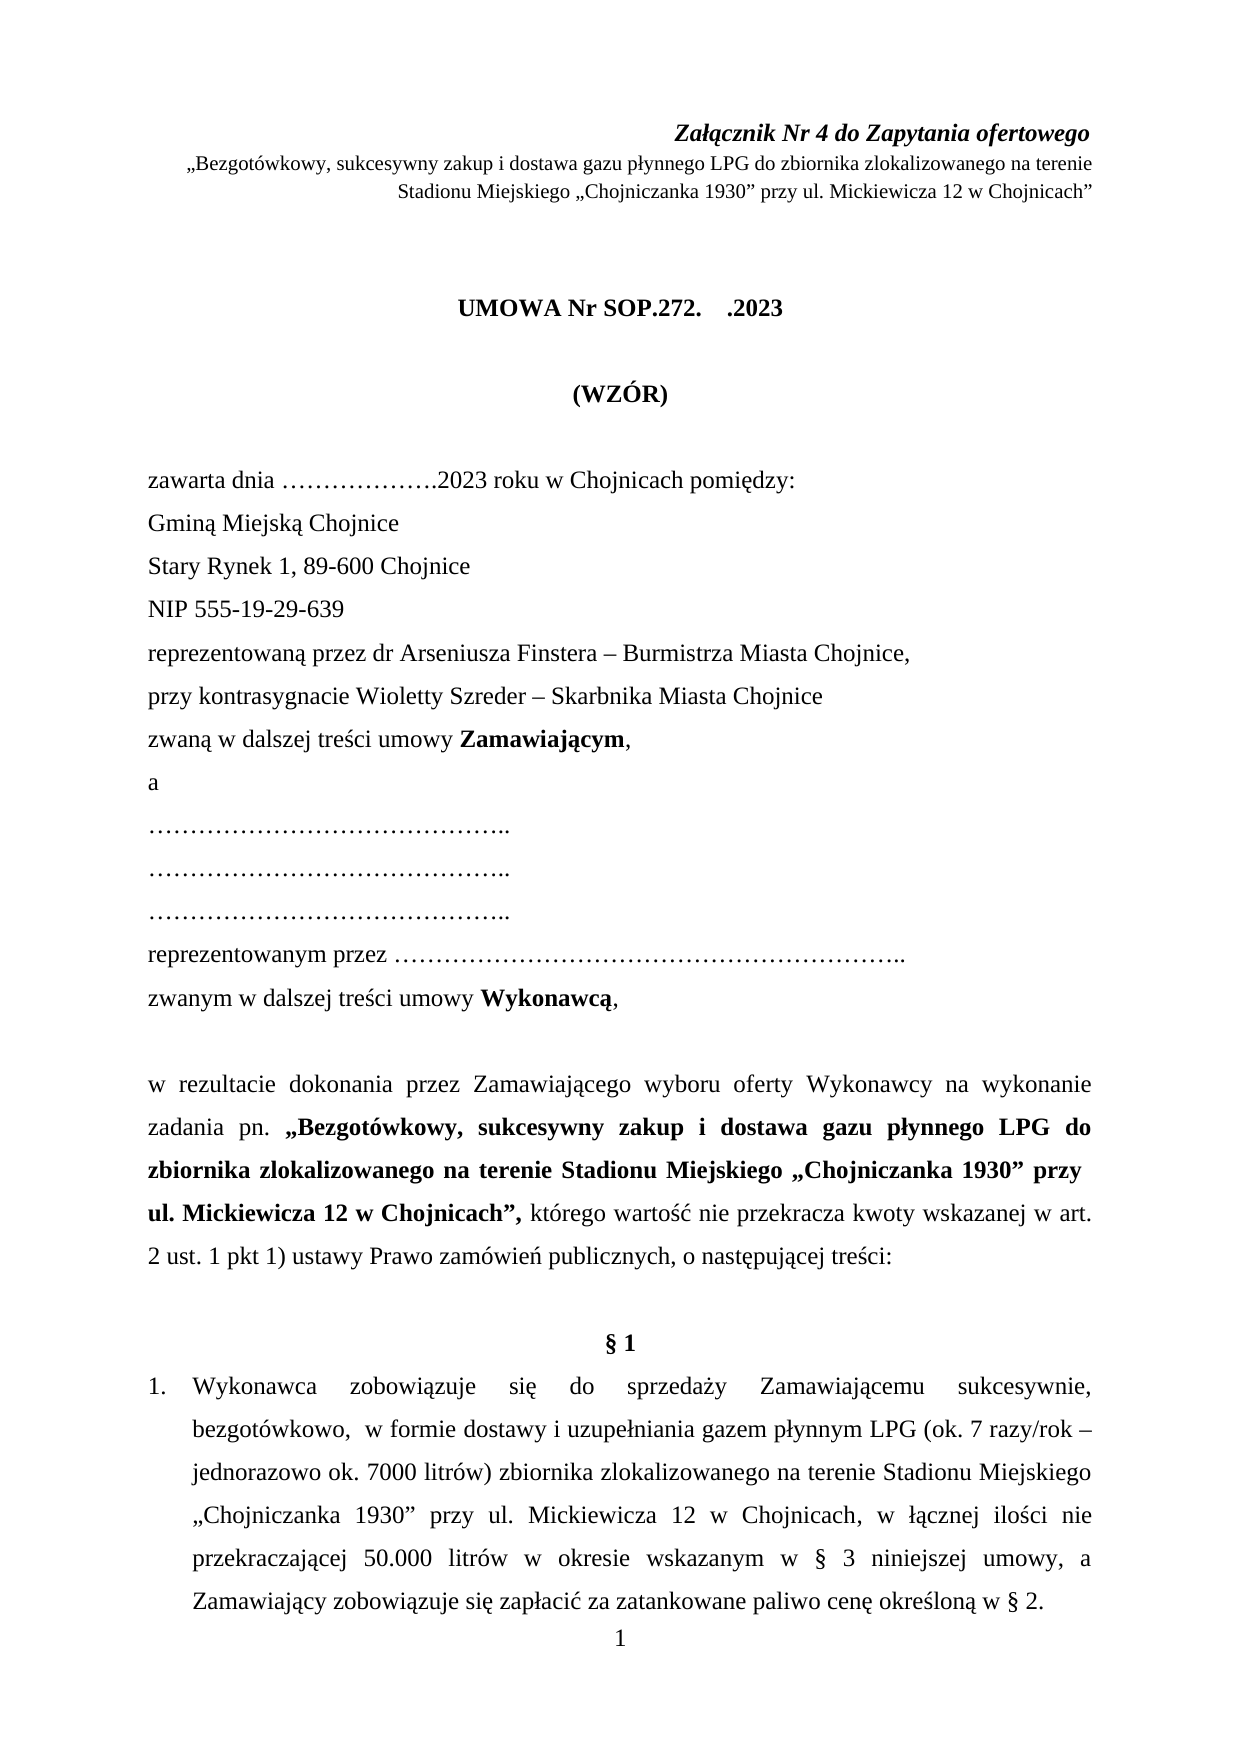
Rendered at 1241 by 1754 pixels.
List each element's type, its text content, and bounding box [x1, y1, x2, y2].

text (WZÓR) [148, 379, 1092, 408]
text Gminą Miejską Chojnice [148, 508, 1092, 537]
text …………………………………….. [148, 853, 1092, 882]
text Załącznik Nr 4 do Zapytania ofertowego [148, 118, 1092, 147]
text NIP 555-19-29-639 [148, 594, 1092, 623]
text a [148, 767, 1092, 796]
text UMOWA Nr SOP.272. .2023 [148, 293, 1092, 321]
text § 1 [148, 1328, 1092, 1356]
text w rezultacie dokonania przez Zamawiającego wyboru oferty Wykonawcy na wykonanie zadania pn. „Bezgotówkowy, sukcesywny zakup i dostawa gazu płynnego LPG do zbiornika zlokalizowanego na terenie Stadionu Miejskiego „Chojniczanka 1930” przy ul. Mickiewicza 12 w Chojnicach”, którego wartość nie przekracza kwoty wskazanej w art. 2 ust. 1 pkt 1) ustawy Prawo zamówień publicznych, o następującej treści: [148, 1069, 1092, 1270]
text zwanym w dalszej treści umowy Wykonawcą, [148, 983, 1092, 1011]
text zawarta dnia ……………….2023 roku w Chojnicach pomiędzy: [148, 465, 1092, 494]
text Stary Rynek 1, 89-600 Chojnice [148, 551, 1092, 580]
list Wykonawca zobowiązuje się do sprzedaży Zamawiającemu sukcesywnie, bezgotówkowo, w formie dostawy i uzupełniania gazem płynnym LPG (ok. 7 razy/rok – jednorazowo ok. 7000 litrów) zbiornika zlokalizowanego na terenie Stadionu Miejskiego „Chojniczanka 1930” przy ul. Mickiewicza 12 w Chojnicach, w łącznej ilości nie przekraczającej 50.000 litrów w okresie wskazanym w § 3 niniejszej umowy, a Zamawiający zobowiązuje się zapłacić za zatankowane paliwo cenę określoną w § 2. [148, 1371, 1092, 1615]
text reprezentowanym przez …………………………………………………….. [148, 939, 1092, 968]
text …………………………………….. [148, 896, 1092, 925]
text reprezentowaną przez dr Arseniusza Finstera – Burmistrza Miasta Chojnice, [148, 638, 1092, 666]
text …………………………………….. [148, 810, 1092, 839]
text zwaną w dalszej treści umowy Zamawiającym, [148, 724, 1092, 753]
text przy kontrasygnacie Wioletty Szreder – Skarbnika Miasta Chojnice [148, 681, 1092, 709]
text „Bezgotówkowy, sukcesywny zakup i dostawa gazu płynnego LPG do zbiornika zlokalizowanego na terenie Stadionu Miejskiego „Chojniczanka 1930” przy ul. Mickiewicza 12 w Chojnicach” [148, 151, 1092, 203]
